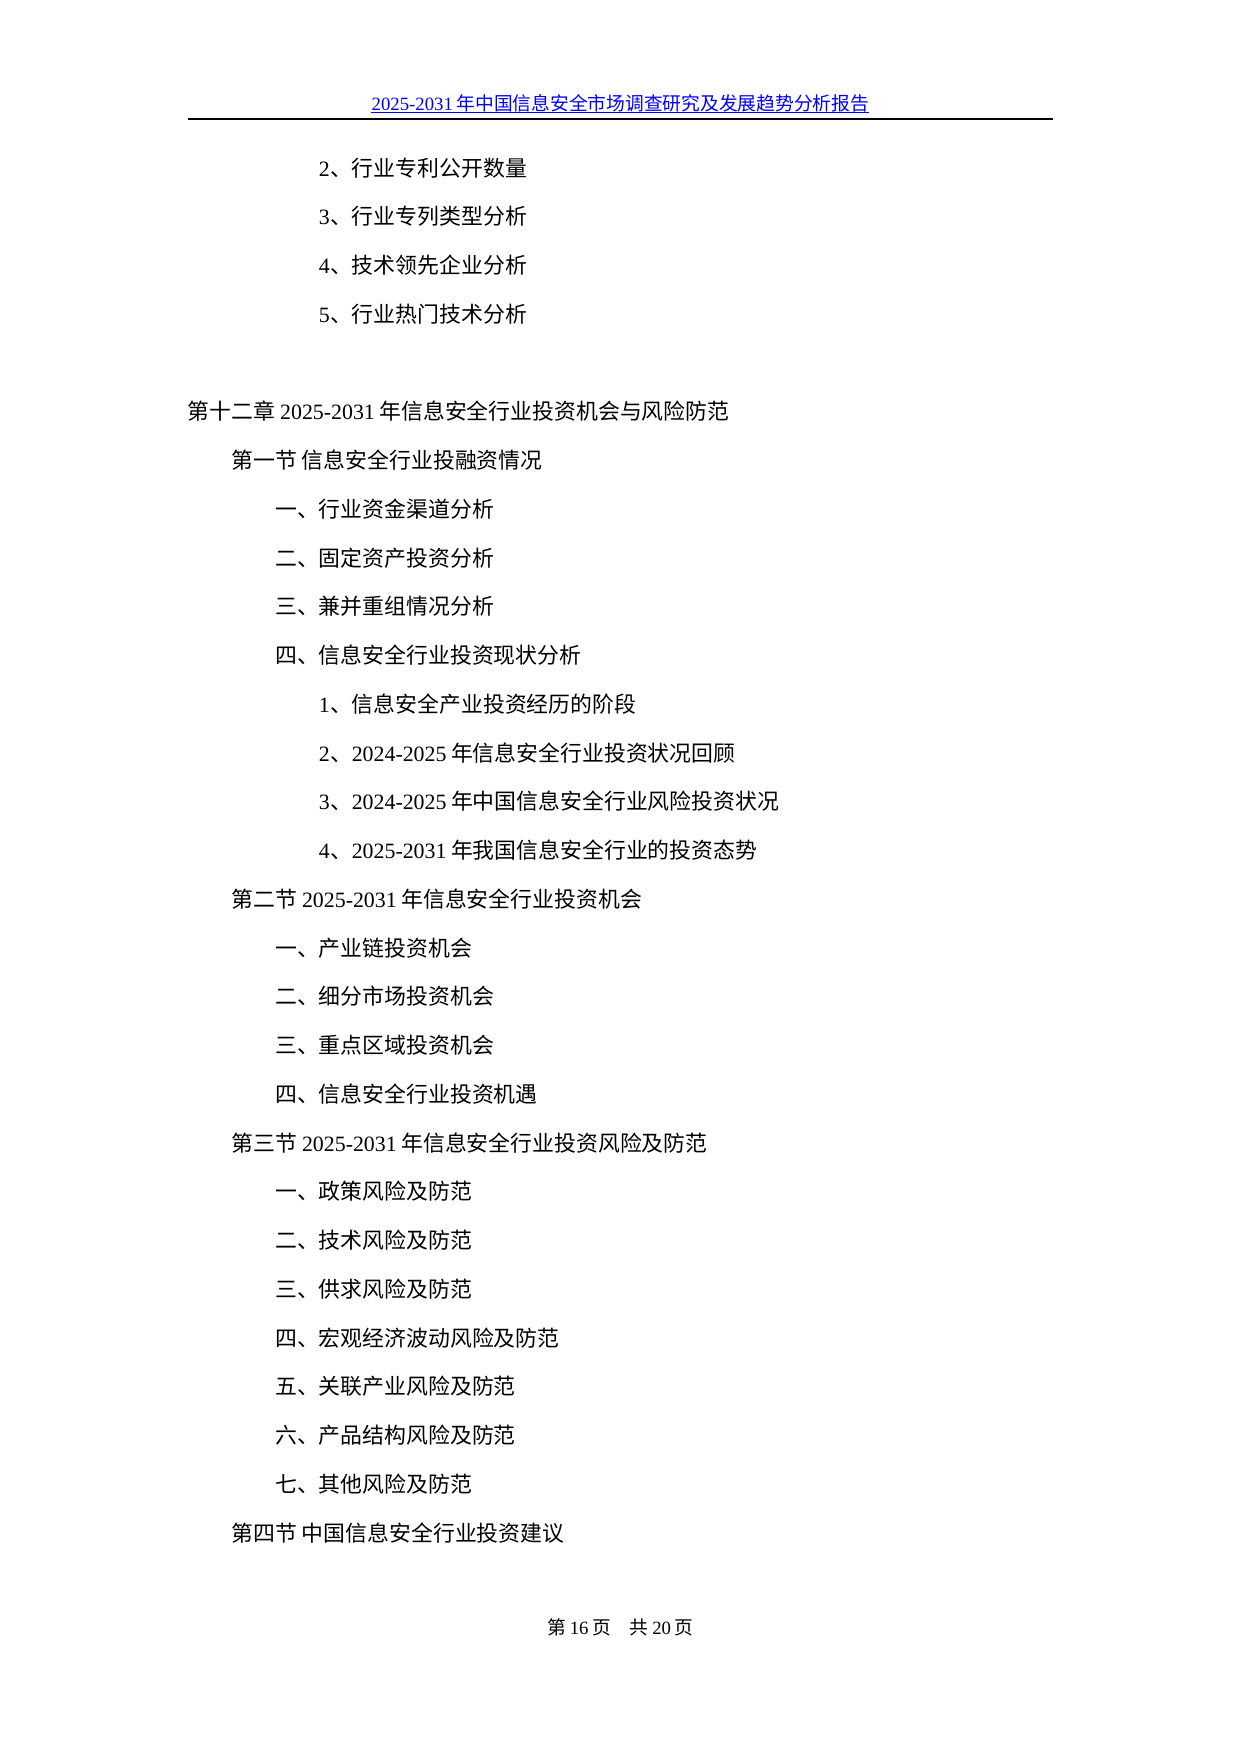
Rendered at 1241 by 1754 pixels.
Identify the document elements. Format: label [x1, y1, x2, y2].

text [187, 150, 1053, 1548]
